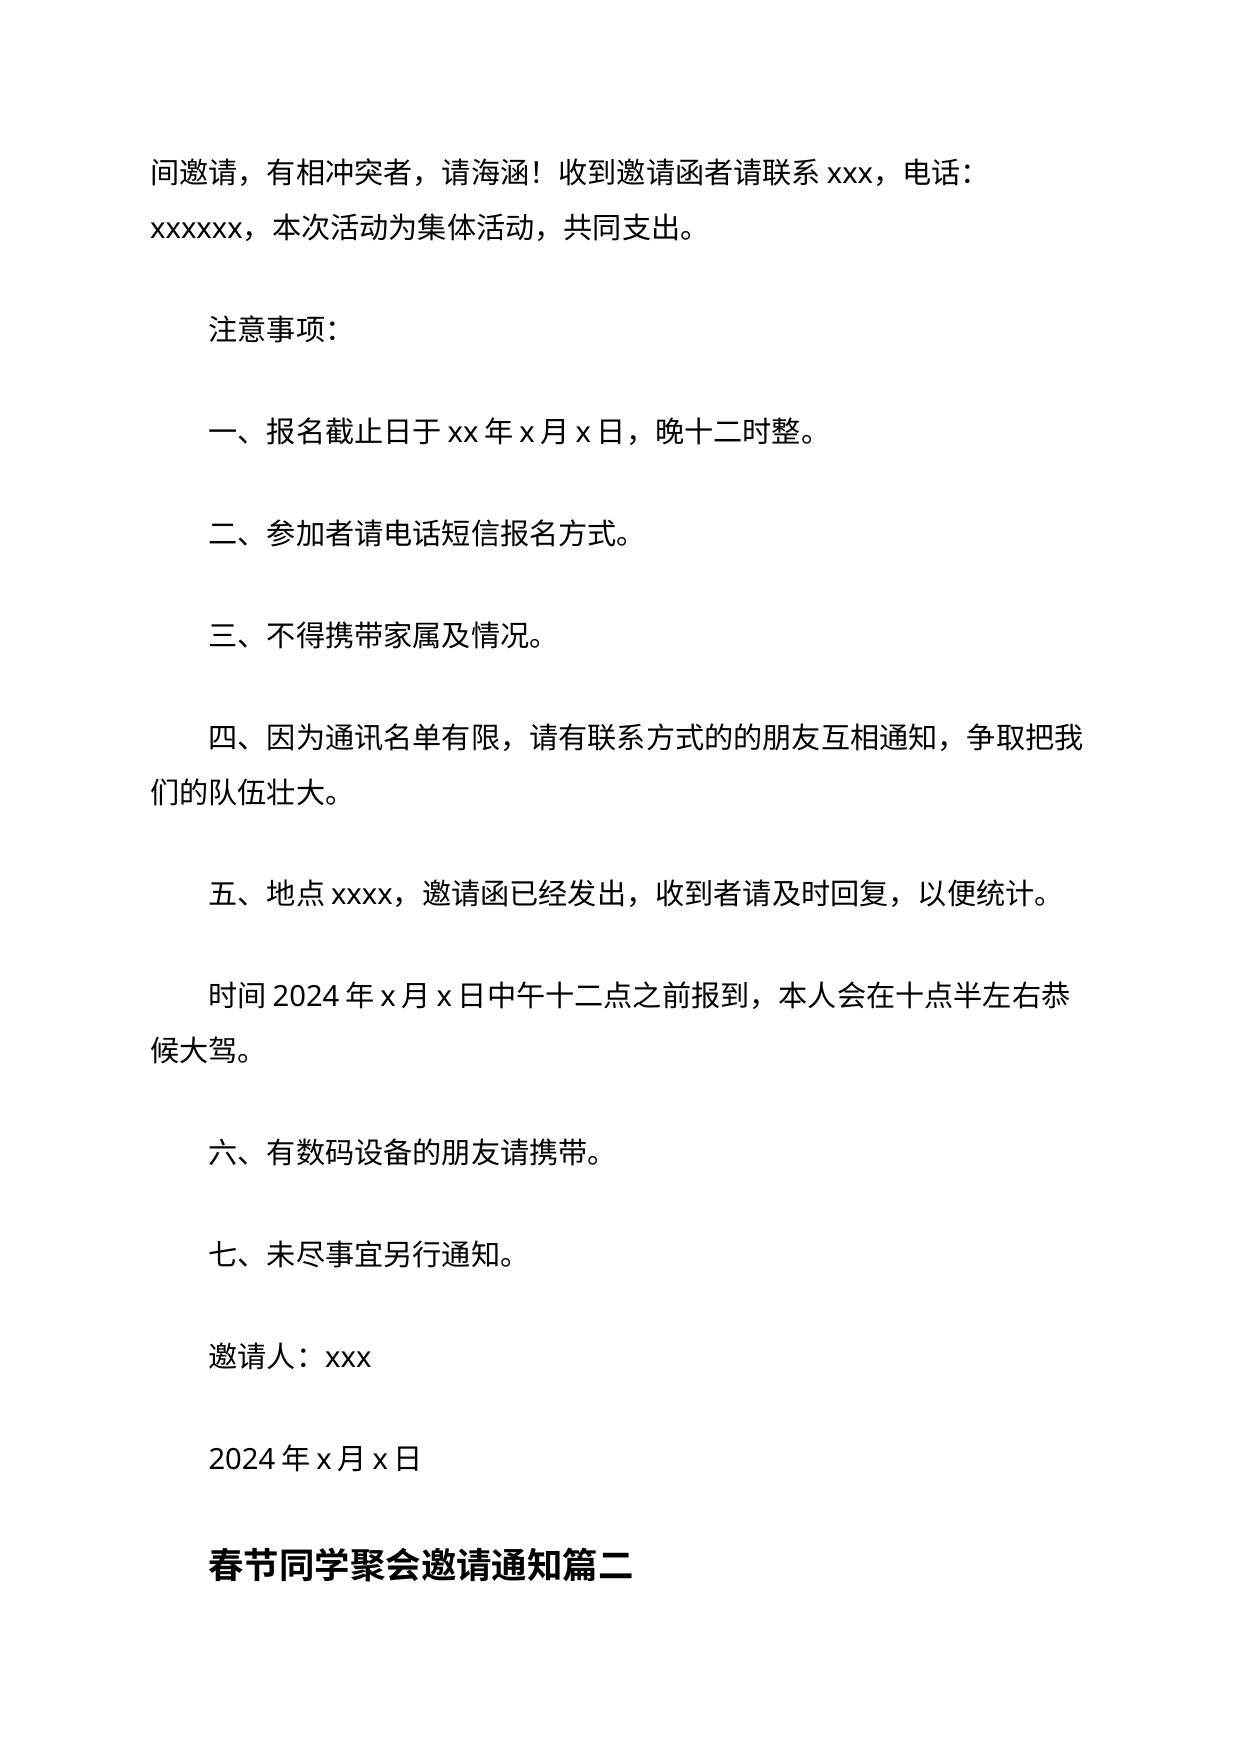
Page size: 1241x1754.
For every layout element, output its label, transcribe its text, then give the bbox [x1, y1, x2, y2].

text 二、参加者请电话短信报名方式。 [150, 511, 1090, 553]
text 四、因为通讯名单有限，请有联系方式的的朋友互相通知，争取把我们的队伍壮大。 [150, 714, 1090, 811]
text 邀请人：xxx [150, 1333, 1090, 1376]
text 六、有数码设备的朋友请携带。 [150, 1130, 1090, 1172]
text 三、不得携带家属及情况。 [150, 612, 1090, 655]
text 注意事项： [150, 307, 1090, 349]
text 一、报名截止日于xx年x月x日，晚十二时整。 [150, 409, 1090, 451]
text 五、地点xxxx，邀请函已经发出，收到者请及时回复，以便统计。 [150, 871, 1090, 913]
text 时间2024年x月x日中午十二点之前报到，本人会在十点半左右恭候大驾。 [150, 973, 1090, 1070]
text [150, 150, 1090, 247]
text 七、未尽事宜另行通知。 [150, 1231, 1090, 1274]
text 春节同学聚会邀请通知篇二 [150, 1537, 1090, 1588]
text 2024年x月x日 [150, 1435, 1090, 1478]
